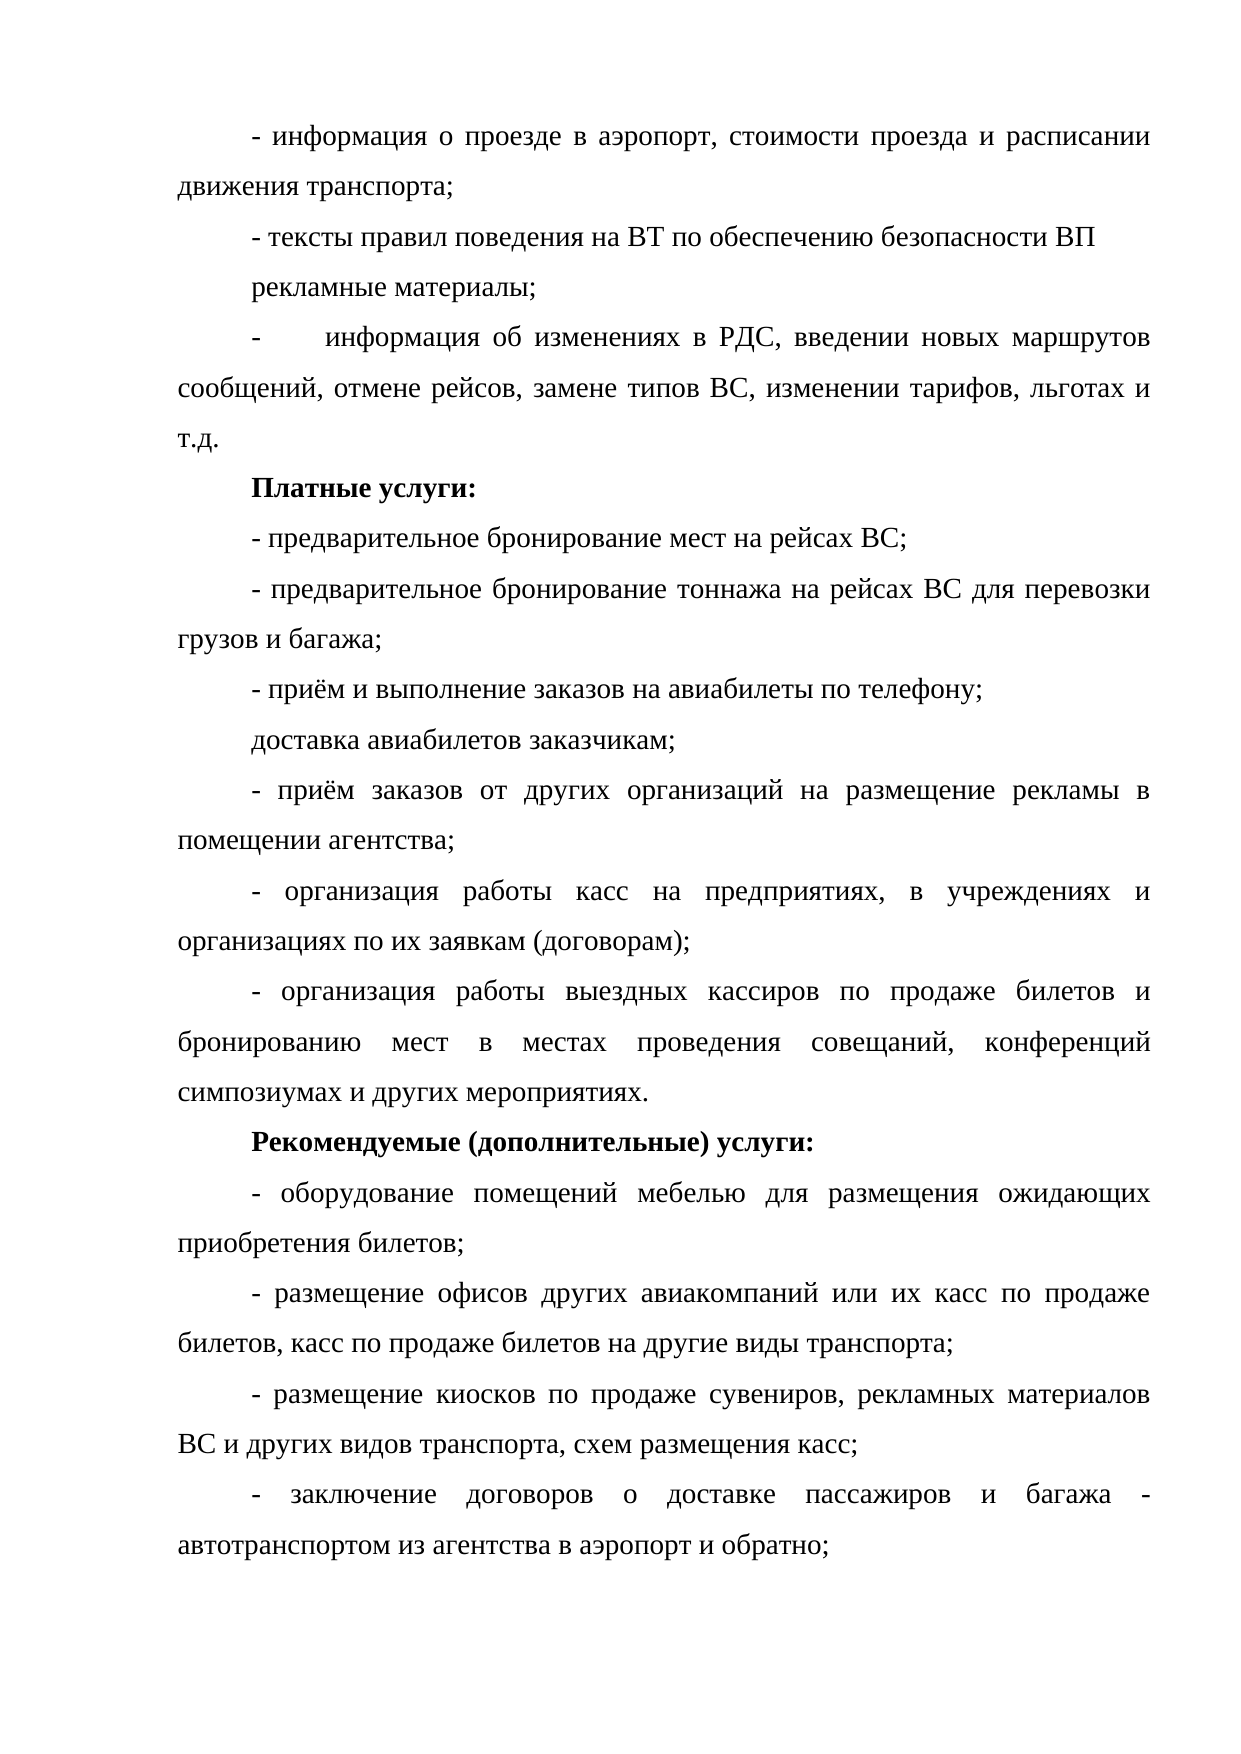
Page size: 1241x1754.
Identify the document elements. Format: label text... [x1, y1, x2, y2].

text - заключение договоров о доставке пассажиров и багажа - автотранспортом из агентства в аэропорт и обратно; [177, 1477, 1152, 1560]
text - организация работы касс на предприятиях, в учреждениях и организациях по их заявкам (договорам); [177, 873, 1152, 957]
text - размещение киосков по продаже сувениров, рекламных материалов ВС и других видов транспорта, схем размещения касс; [177, 1376, 1152, 1460]
text - приём и выполнение заказов на авиабилеты по телефону; [177, 672, 1152, 705]
text рекламные материалы; [177, 269, 1152, 303]
text - приём заказов от других организаций на размещение рекламы в помещении агентства; [177, 772, 1152, 856]
text - предварительное бронирование тоннажа на рейсах ВС для перевозки грузов и багажа; [177, 571, 1152, 655]
text - оборудование помещений мебелью для размещения ожидающих приобретения билетов; [177, 1175, 1152, 1258]
text - информация о проезде в аэропорт, стоимости проезда и расписании движения транспорта; [177, 118, 1152, 202]
list информация об изменениях в РДС, введении новых маршрутов сообщений, отмене рейсов, замене типов ВС, изменении тарифов, льготах и т.д. [177, 319, 1152, 453]
text - организация работы выездных кассиров по продаже билетов и бронированию мест в местах проведения совещаний, конференций симпозиумах и других мероприятиях. [177, 973, 1152, 1108]
text - предварительное бронирование мест на рейсах ВС; [177, 521, 1152, 554]
text Платные услуги: [177, 470, 1152, 504]
text - тексты правил поведения на ВТ по обеспечению безопасности ВП [177, 219, 1152, 252]
text - размещение офисов других авиакомпаний или их касс по продаже билетов, касс по продаже билетов на другие виды транспорта; [177, 1275, 1152, 1359]
text доставка авиабилетов заказчикам; [177, 722, 1152, 755]
text Рекомендуемые (дополнительные) услуги: [177, 1124, 1152, 1158]
